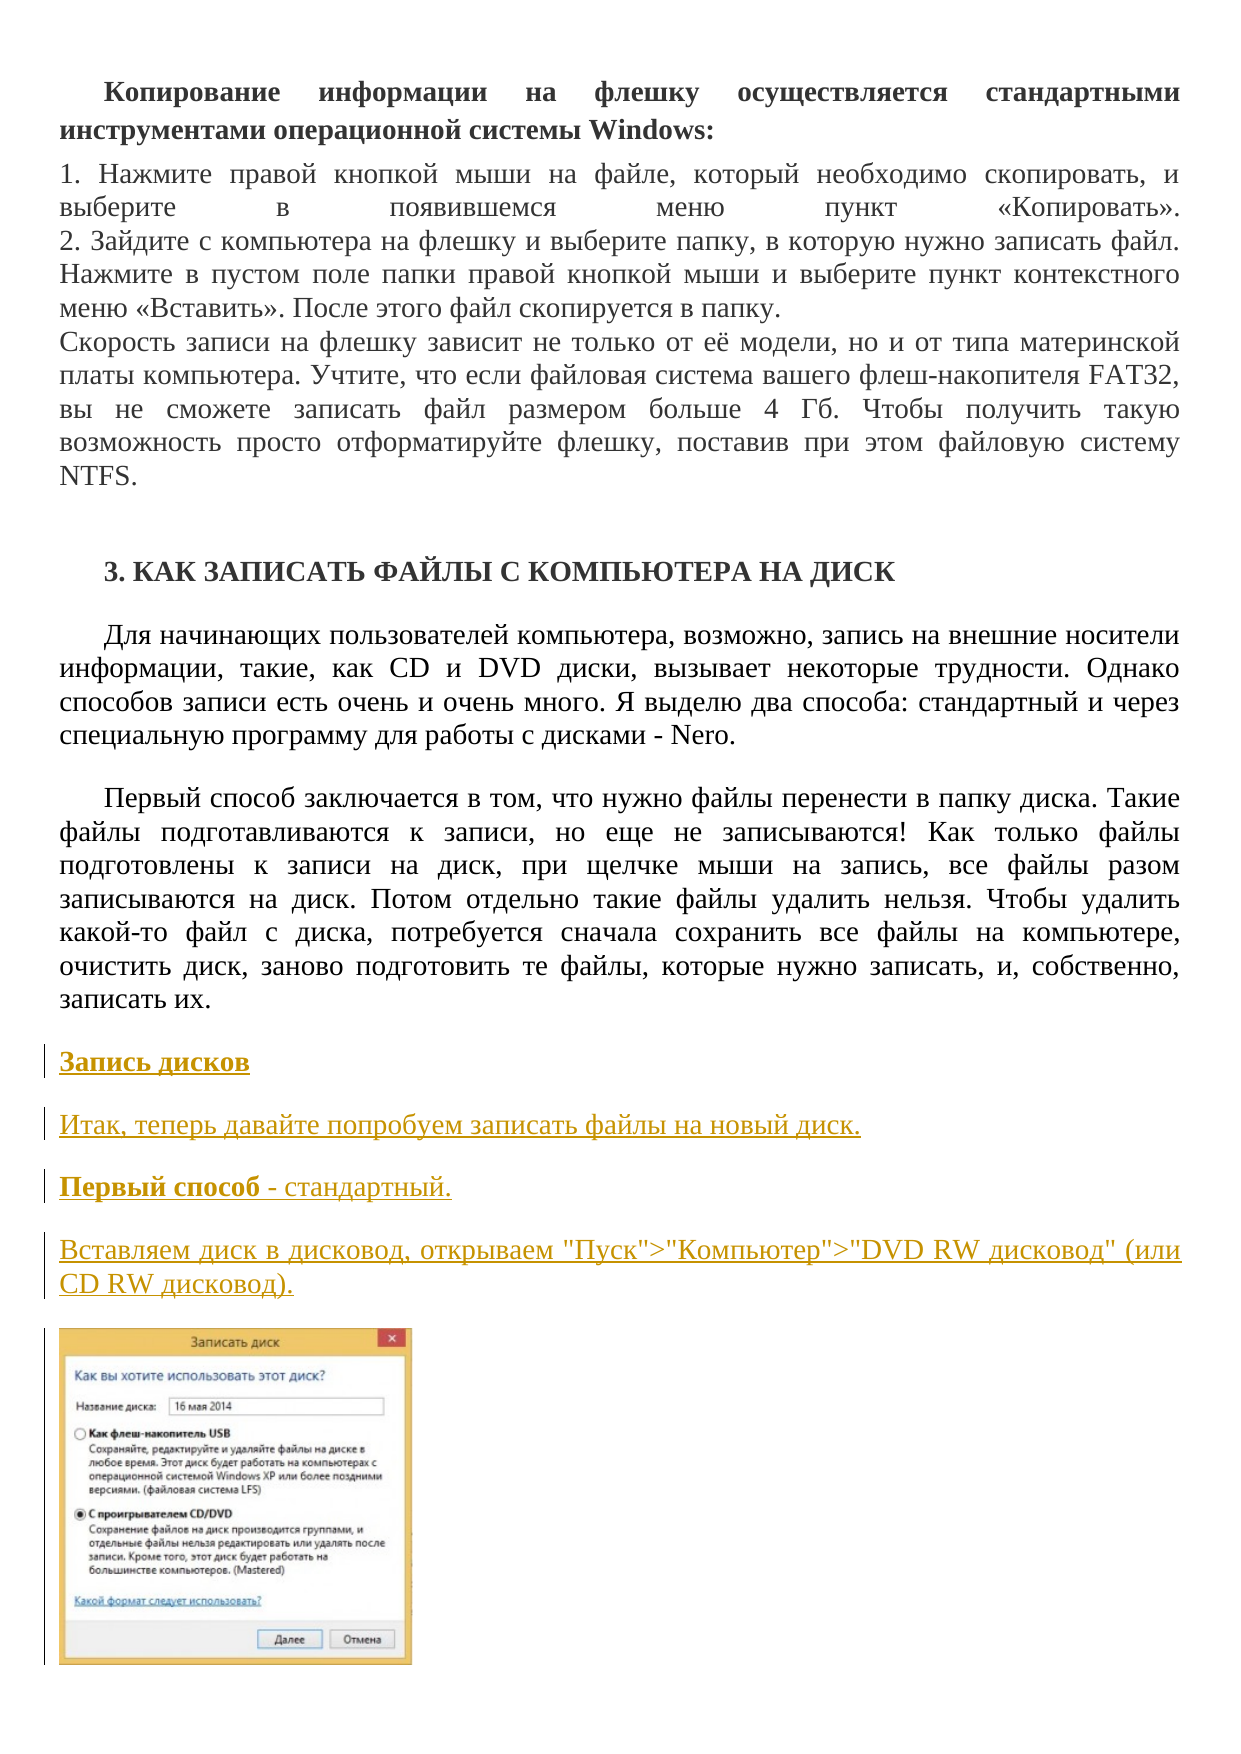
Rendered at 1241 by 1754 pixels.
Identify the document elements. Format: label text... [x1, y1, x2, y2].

text Скорость записи на флешку зависит не только от её модели, но и от типа материнской платы компьютера. Учтите, что если файловая система вашего флеш-накопителя FAT32, вы не сможете записать файл размером больше 4 Гб. Чтобы получить такую возможность просто отформатируйте флешку, поставив при этом файловую систему NTFS. [59, 324, 1181, 491]
picture [59, 1328, 413, 1665]
subtitle Копирование информации на флешку осуществляется стандартными инструментами операционной системы Windows: [59, 74, 1181, 146]
text 1. Нажмите правой кнопкой мыши на файле, который необходимо скопировать, и выберите в появившемся меню пункт «Копировать». 2. Зайдите с компьютера на флешку и выберите папку, в которую нужно записать файл. Нажмите в пустом поле папки правой кнопкой мыши и выберите пункт контекстного меню «Вставить». После этого файл скопируется в папку. [59, 156, 1181, 324]
text 3. КАК ЗАПИСАТЬ ФАЙЛЫ С КОМПЬЮТЕРА НА ДИСК [59, 554, 1181, 588]
text Для начинающих пользователей компьютера, возможно, запись на внешние носители информации, такие, как CD и DVD диски, вызывает некоторые трудности. Однако способов записи есть очень и очень много. Я выделю два способа: стандартный и через специальную программу для работы с дисками - Nero. [59, 617, 1181, 751]
text Первый способ заключается в том, что нужно файлы перенести в папку диска. Такие файлы подготавливаются к записи, но еще не записываются! Как только файлы подготовлены к записи на диск, при щелчке мыши на запись, все файлы разом записываются на диск. Потом отдельно такие файлы удалить нельзя. Чтобы удалить какой-то файл с диска, потребуется сначала сохранить все файлы на компьютере, очистить диск, заново подготовить те файлы, которые нужно записать, и, собственно, записать их. [59, 780, 1181, 1015]
